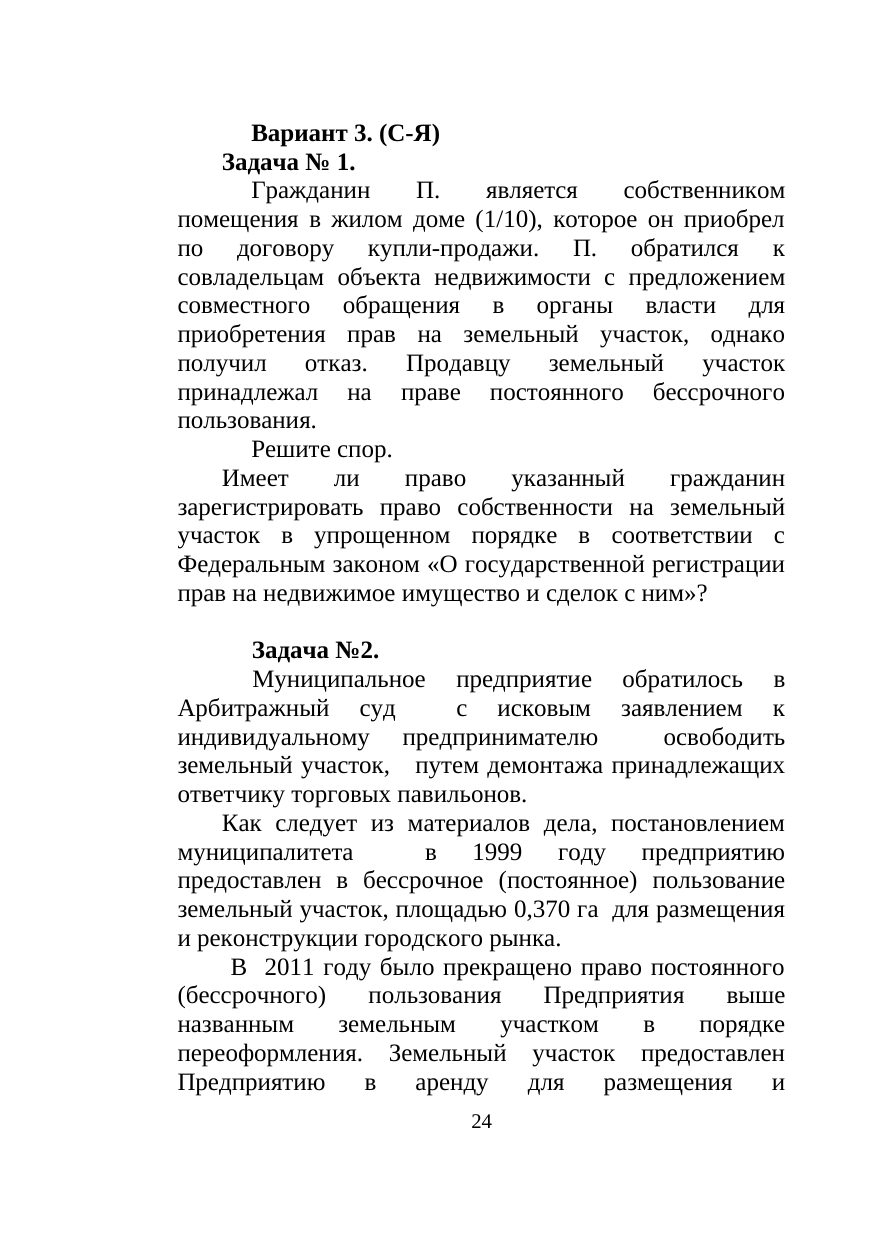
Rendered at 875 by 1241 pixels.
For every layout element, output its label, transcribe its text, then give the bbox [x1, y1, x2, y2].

text Имеет ли право указанный гражданин зарегистрировать право собственности на земельный участок в упрощенном порядке в соответствии с Федеральным законом «О государственной регистрации прав на недвижимое имущество и сделок с ним»? [177, 463, 785, 607]
text Задача №2. [177, 636, 785, 664]
text Гражданин П. является собственником помещения в жилом доме (1/10), которое он приобрел по договору купли-продажи. П. обратился к совладельцам объекта недвижимости с предложением совместного обращения в органы власти для приобретения прав на земельный участок, однако получил отказ. Продавцу земельный участок принадлежал на праве постоянного бессрочного пользования. [177, 176, 785, 434]
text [177, 952, 785, 1096]
text Муниципальное предприятие обратилось в Арбитражный суд с исковым заявлением к индивидуальному предпринимателю освободить земельный участок, путем демонтажа принадлежащих ответчику торговых павильонов. [177, 664, 785, 808]
text Вариант 3. (С-Я) [177, 118, 785, 147]
text Как следует из материалов дела, постановлением муниципалитета в 1999 году предприятию предоставлен в бессрочное (постоянное) пользование земельный участок, площадью для размещения и реконструкции городского рынка. [177, 808, 785, 952]
text Задача № 1. [177, 147, 785, 176]
text Решите спор. [177, 434, 785, 463]
